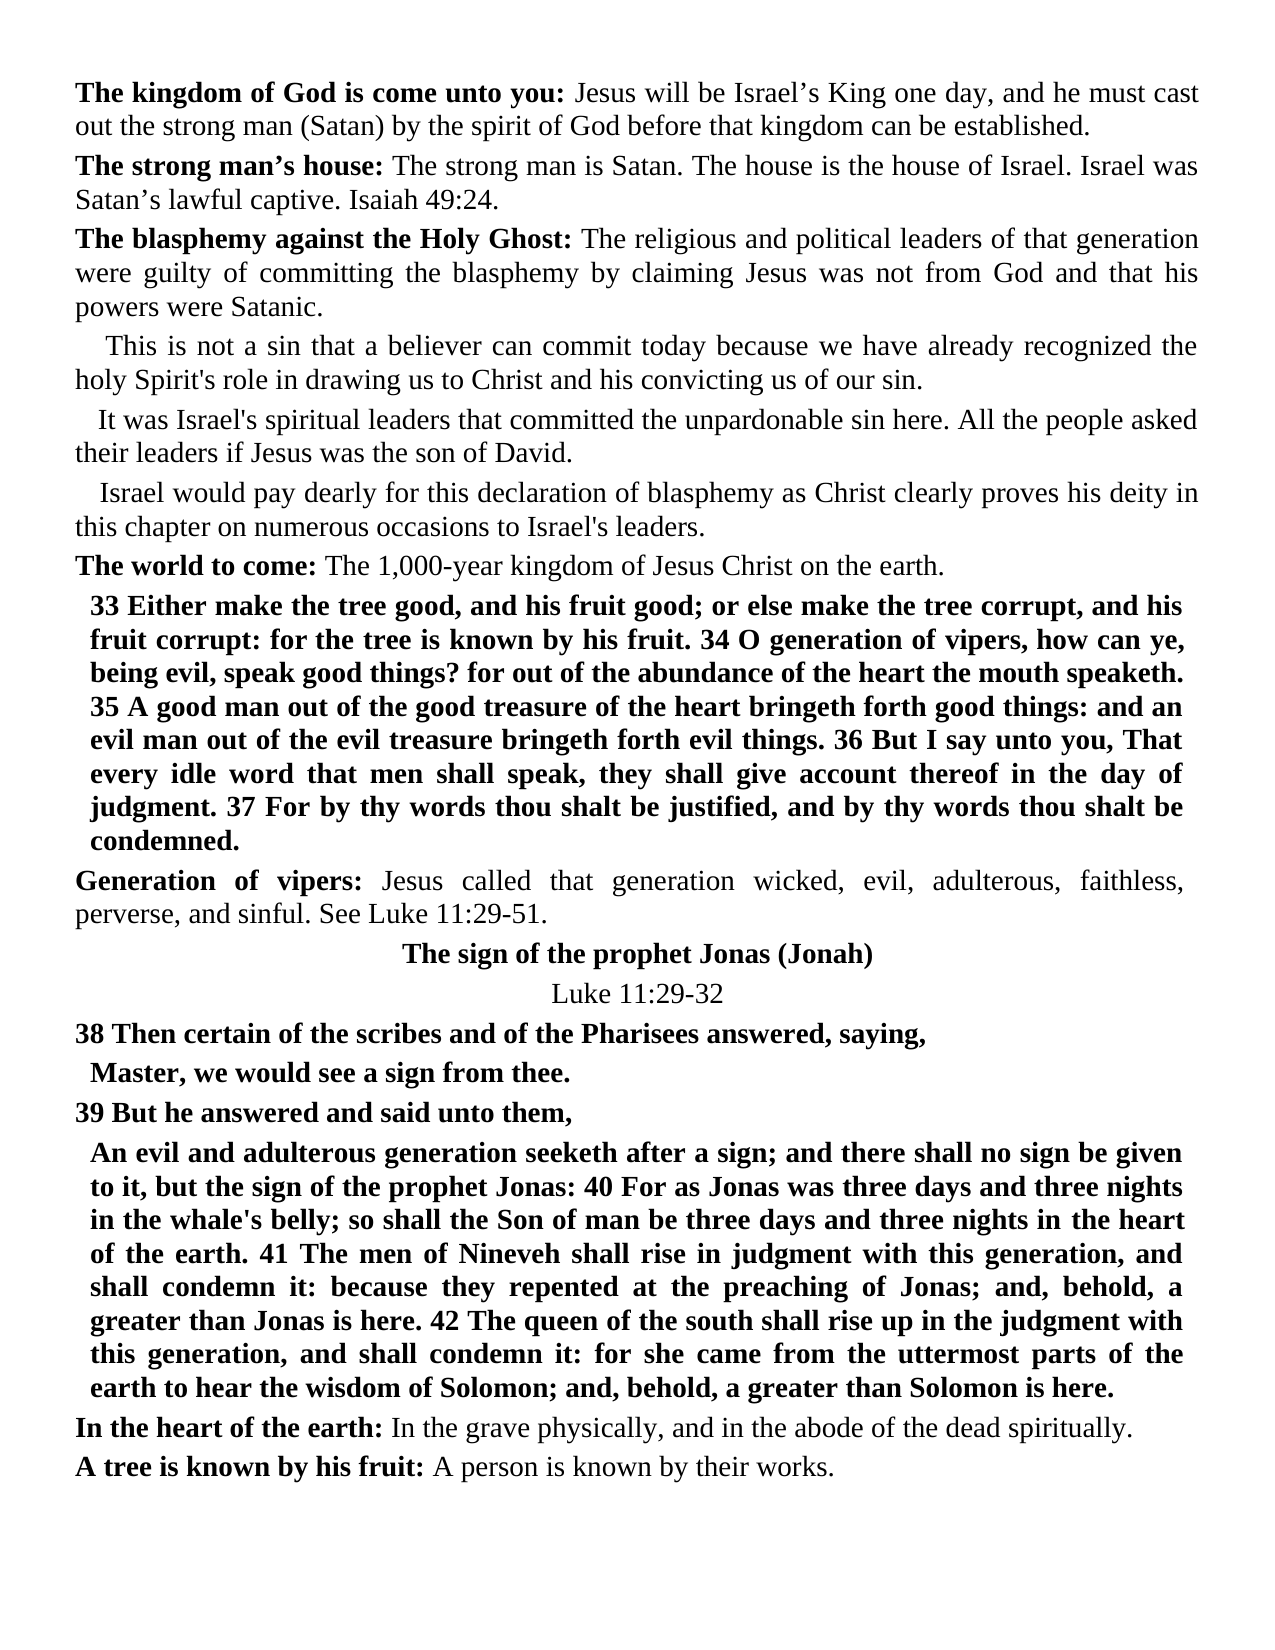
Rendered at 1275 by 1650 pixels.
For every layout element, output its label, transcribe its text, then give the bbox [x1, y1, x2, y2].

text The world to come: The 1,000-year kingdom of Jesus Christ on the earth. [75, 548, 1200, 582]
text Israel would pay dearly for this declaration of blasphemy as Christ clearly proves his deity in this chapter on numerous occasions to Israel's leaders. [75, 475, 1200, 542]
text An evil and adulterous generation seeketh after a sign; and there shall no sign be given to it, but the sign of the prophet Jonas: 40 For as Jonas was three days and three nights in the whale's belly; so shall the Son of man be three days and three nights in the heart of the earth. 41 The men of Nineveh shall rise in judgment with this generation, and shall condemn it: because they repented at the preaching of Jonas; and, behold, a greater than Jonas is here. 42 The queen of the south shall rise up in the judgment with this generation, and shall condemn it: for she came from the uttermost parts of the earth to hear the wisdom of Solomon; and, behold, a greater than Solomon is here. [90, 1135, 1185, 1403]
text The strong man’s house: The strong man is Satan. The house is the house of Israel. Israel was Satan’s lawful captive. Isaiah 49:24. [75, 148, 1200, 215]
text The blasphemy against the Holy Ghost: The religious and political leaders of that generation were guilty of committing the blasphemy by claiming Jesus was not from God and that his powers were Satanic. [75, 222, 1200, 322]
text Master, we would see a sign from thee. [90, 1056, 1185, 1089]
text 38 Then certain of the scribes and of the Pharisees answered, saying, [75, 1016, 1200, 1049]
text This is not a sin that a believer can commit today because we have already recognized the holy Spirit's role in drawing us to Christ and his convicting us of our sin. [75, 328, 1200, 396]
text 33 Either make the tree good, and his fruit good; or else make the tree corrupt, and his fruit corrupt: for the tree is known by his fruit. 34 O generation of vipers, how can ye, being evil, speak good things? for out of the abundance of the heart the mouth speaketh. 35 A good man out of the good treasure of the heart bringeth forth good things: and an evil man out of the evil treasure bringeth forth evil things. 36 But I say unto you, That every idle word that men shall speak, they shall give account thereof in the day of judgment. 37 For by thy words thou shalt be justified, and by thy words thou shalt be condemned. [90, 588, 1185, 857]
text The sign of the prophet Jonas (Jonah) [75, 936, 1200, 970]
text 39 But he answered and said unto them, [75, 1095, 1200, 1129]
text Luke 11:29-32 [75, 976, 1200, 1009]
text In the heart of the earth: In the grave physically, and in the abode of the dead spiritually. [75, 1410, 1200, 1443]
text A tree is known by his fruit: A person is known by their works. [75, 1449, 1200, 1483]
text Generation of vipers: Jesus called that generation wicked, evil, adulterous, faithless, perverse, and sinful. See Luke 11:29-51. [75, 863, 1185, 930]
text The kingdom of God is come unto you: Jesus will be Israel’s King one day, and he must cast out the strong man (Satan) by the spirit of God before that kingdom can be established. [75, 75, 1200, 142]
text It was Israel's spiritual leaders that committed the unpardonable sin here. All the people asked their leaders if Jesus was the son of David. [75, 402, 1200, 469]
